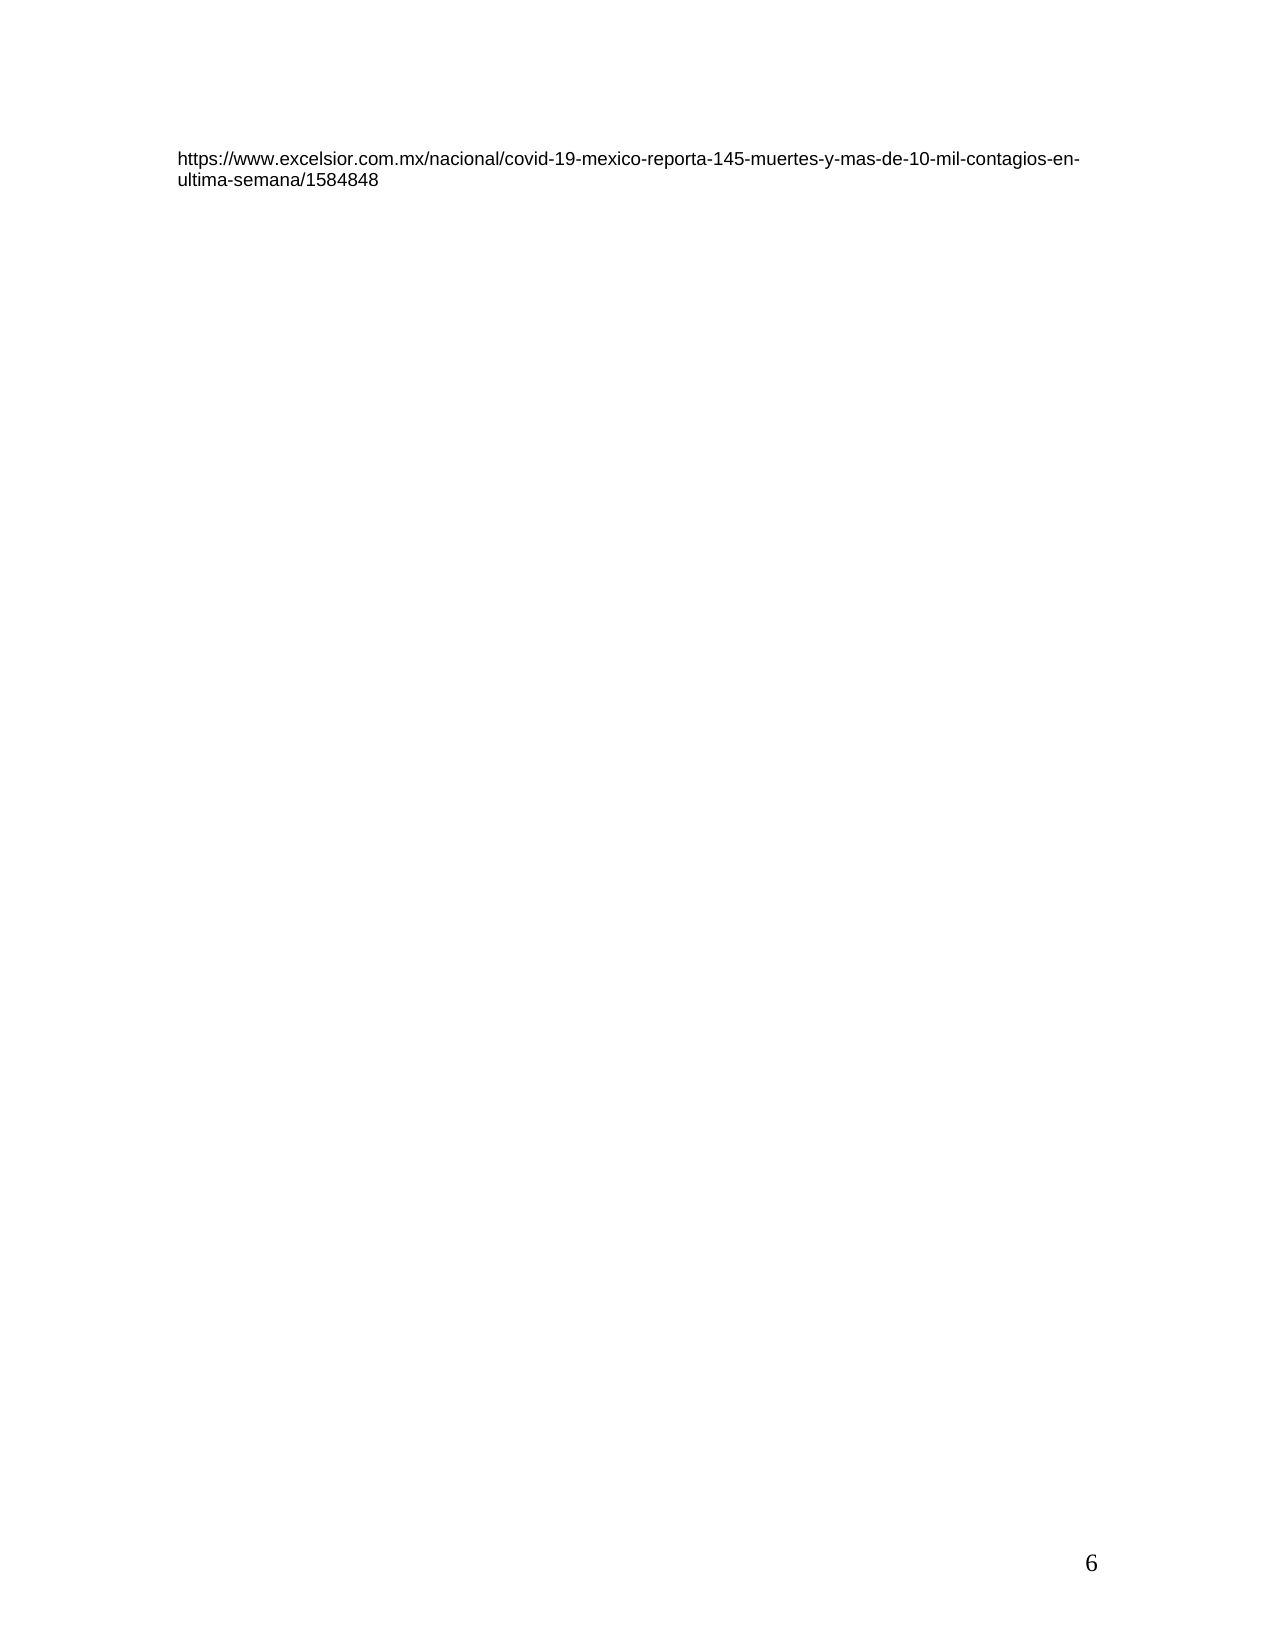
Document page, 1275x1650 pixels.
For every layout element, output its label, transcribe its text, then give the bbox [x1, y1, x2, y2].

text https://www.excelsior.com.mx/nacional/covid-19-mexico-reporta-145-muertes-y-mas-de-10-mil-contagios-en-ultima-semana/1584848 [177, 148, 1098, 191]
